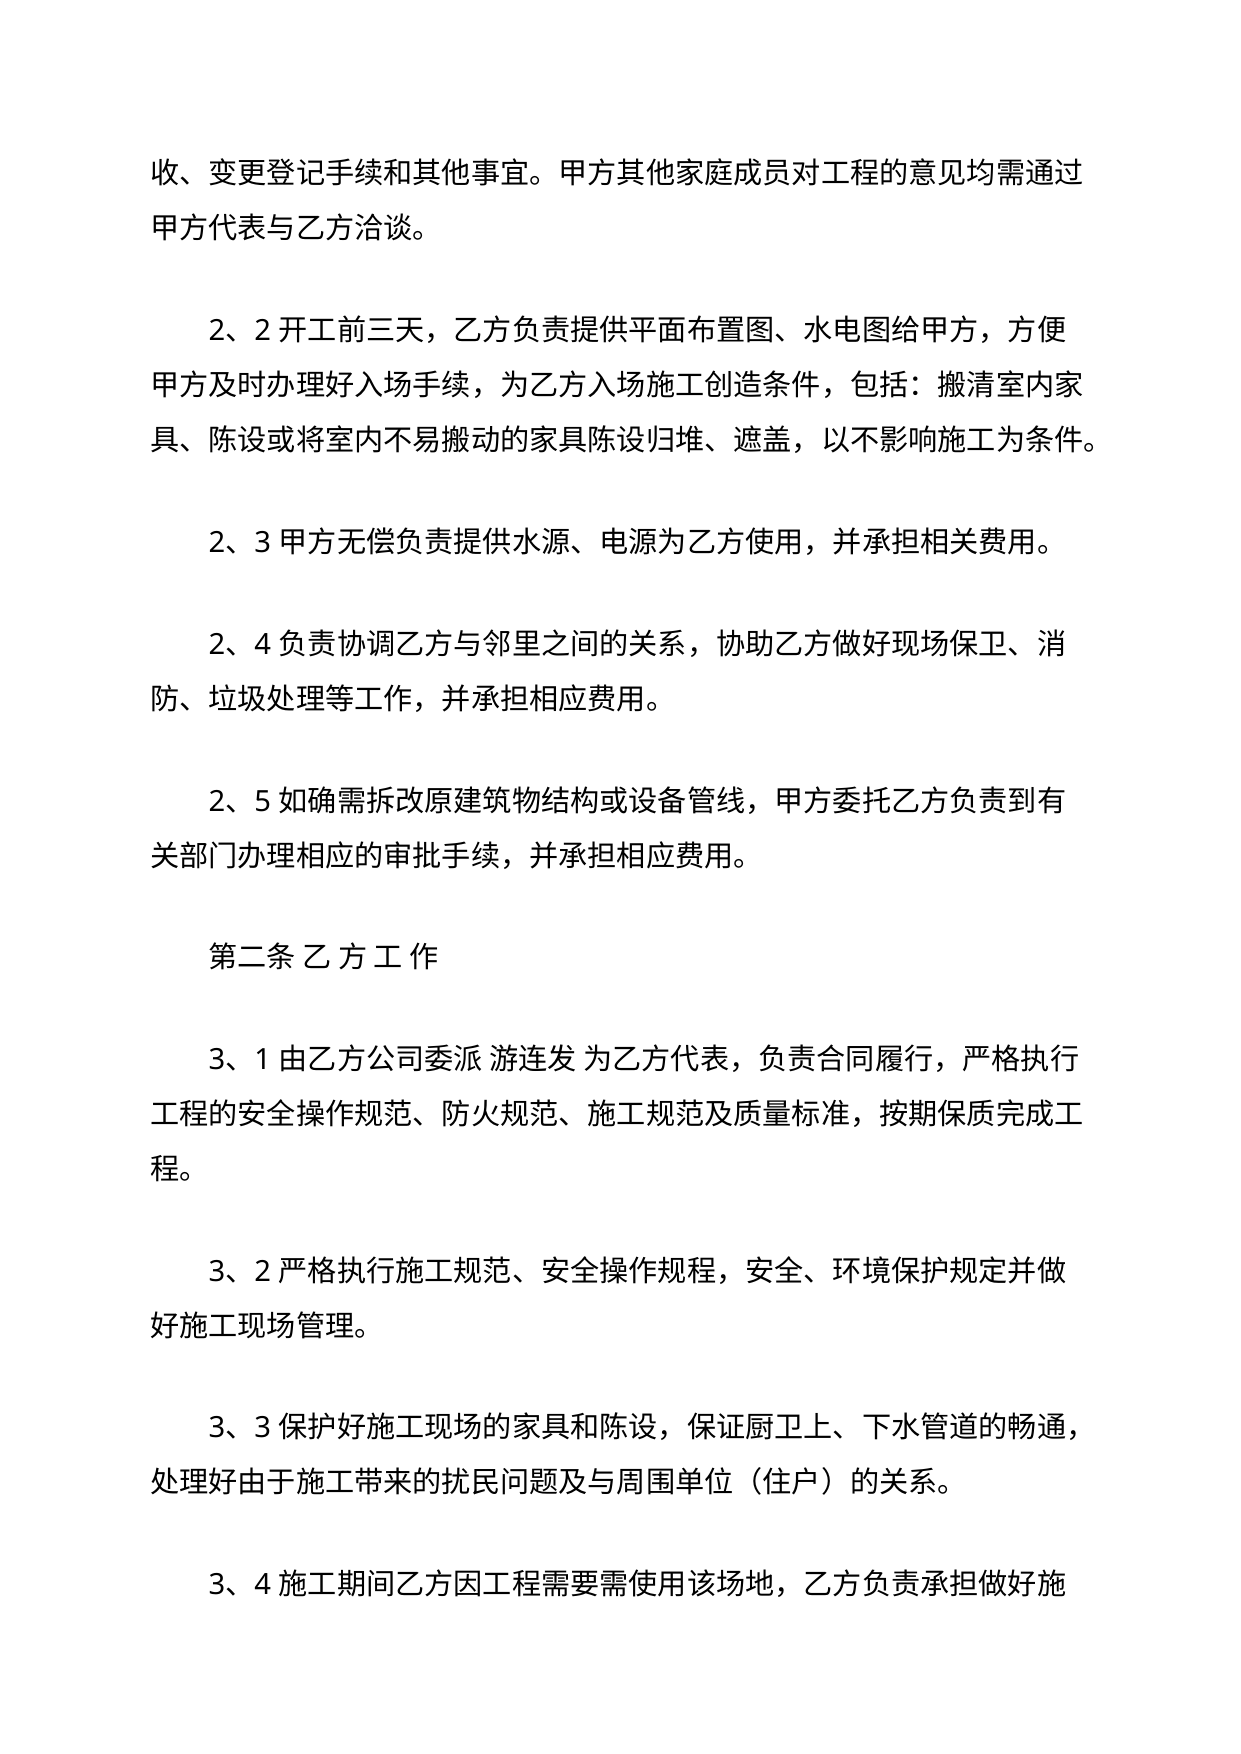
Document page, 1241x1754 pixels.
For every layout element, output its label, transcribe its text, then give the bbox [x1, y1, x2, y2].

text 3、1 由乙方公司委派 游连发 为乙方代表，负责合同履行，严格执行工程的安全操作规范、防火规范、施工规范及质量标准，按期保质完成工程。 [150, 1036, 1090, 1188]
text 2、4 负责协调乙方与邻里之间的关系，协助乙方做好现场保卫、消防、垃圾处理等工作，并承担相应费用。 [150, 620, 1090, 718]
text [150, 150, 1090, 247]
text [150, 1561, 1090, 1603]
text 2、3 甲方无偿负责提供水源、电源为乙方使用，并承担相关费用。 [150, 518, 1090, 561]
text 2、5 如确需拆改原建筑物结构或设备管线，甲方委托乙方负责到有关部门办理相应的审批手续，并承担相应费用。 [150, 777, 1090, 874]
text 3、2 严格执行施工规范、安全操作规程，安全、环境保护规定并做好施工现场管理。 [150, 1247, 1090, 1344]
text 3、3 保护好施工现场的家具和陈设，保证厨卫上、下水管道的畅通，处理好由于施工带来的扰民问题及与周围单位（住户）的关系。 [150, 1404, 1090, 1501]
text 2、2 开工前三天，乙方负责提供平面布置图、水电图给甲方，方便甲方及时办理好入场手续，为乙方入场施工创造条件，包括：搬清室内家具、陈设或将室内不易搬动的家具陈设归堆、遮盖，以不影响施工为条件。 [150, 307, 1090, 459]
text 第二条 乙 方 工 作 [150, 934, 1090, 976]
